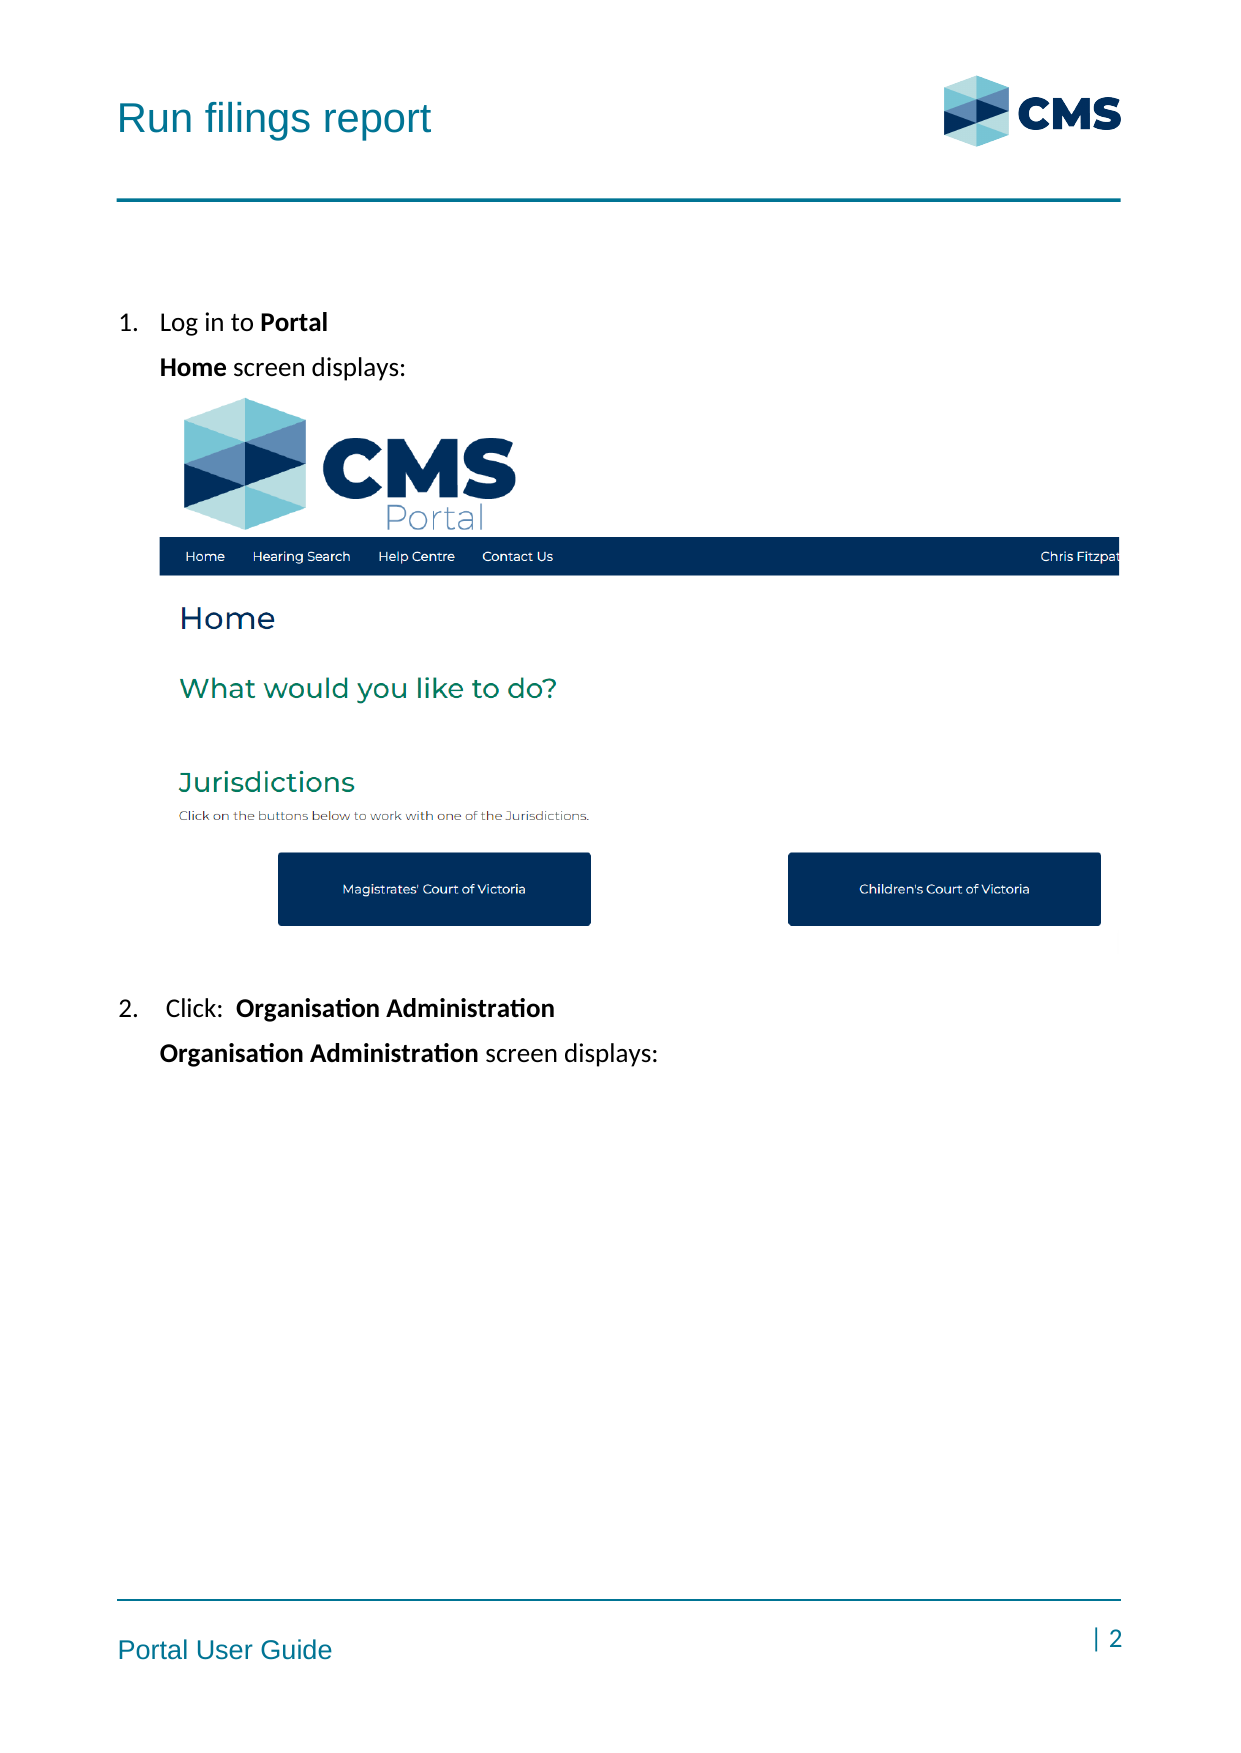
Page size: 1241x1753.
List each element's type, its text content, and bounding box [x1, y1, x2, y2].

picture [944, 75, 1121, 147]
text Organisation Administration screen displays: [159, 1037, 1122, 1069]
text Click: Organisation Administration [118, 991, 1122, 1024]
picture [159, 396, 1120, 954]
text Home screen displays: [159, 351, 1122, 383]
text Log in to Portal [118, 305, 1122, 338]
